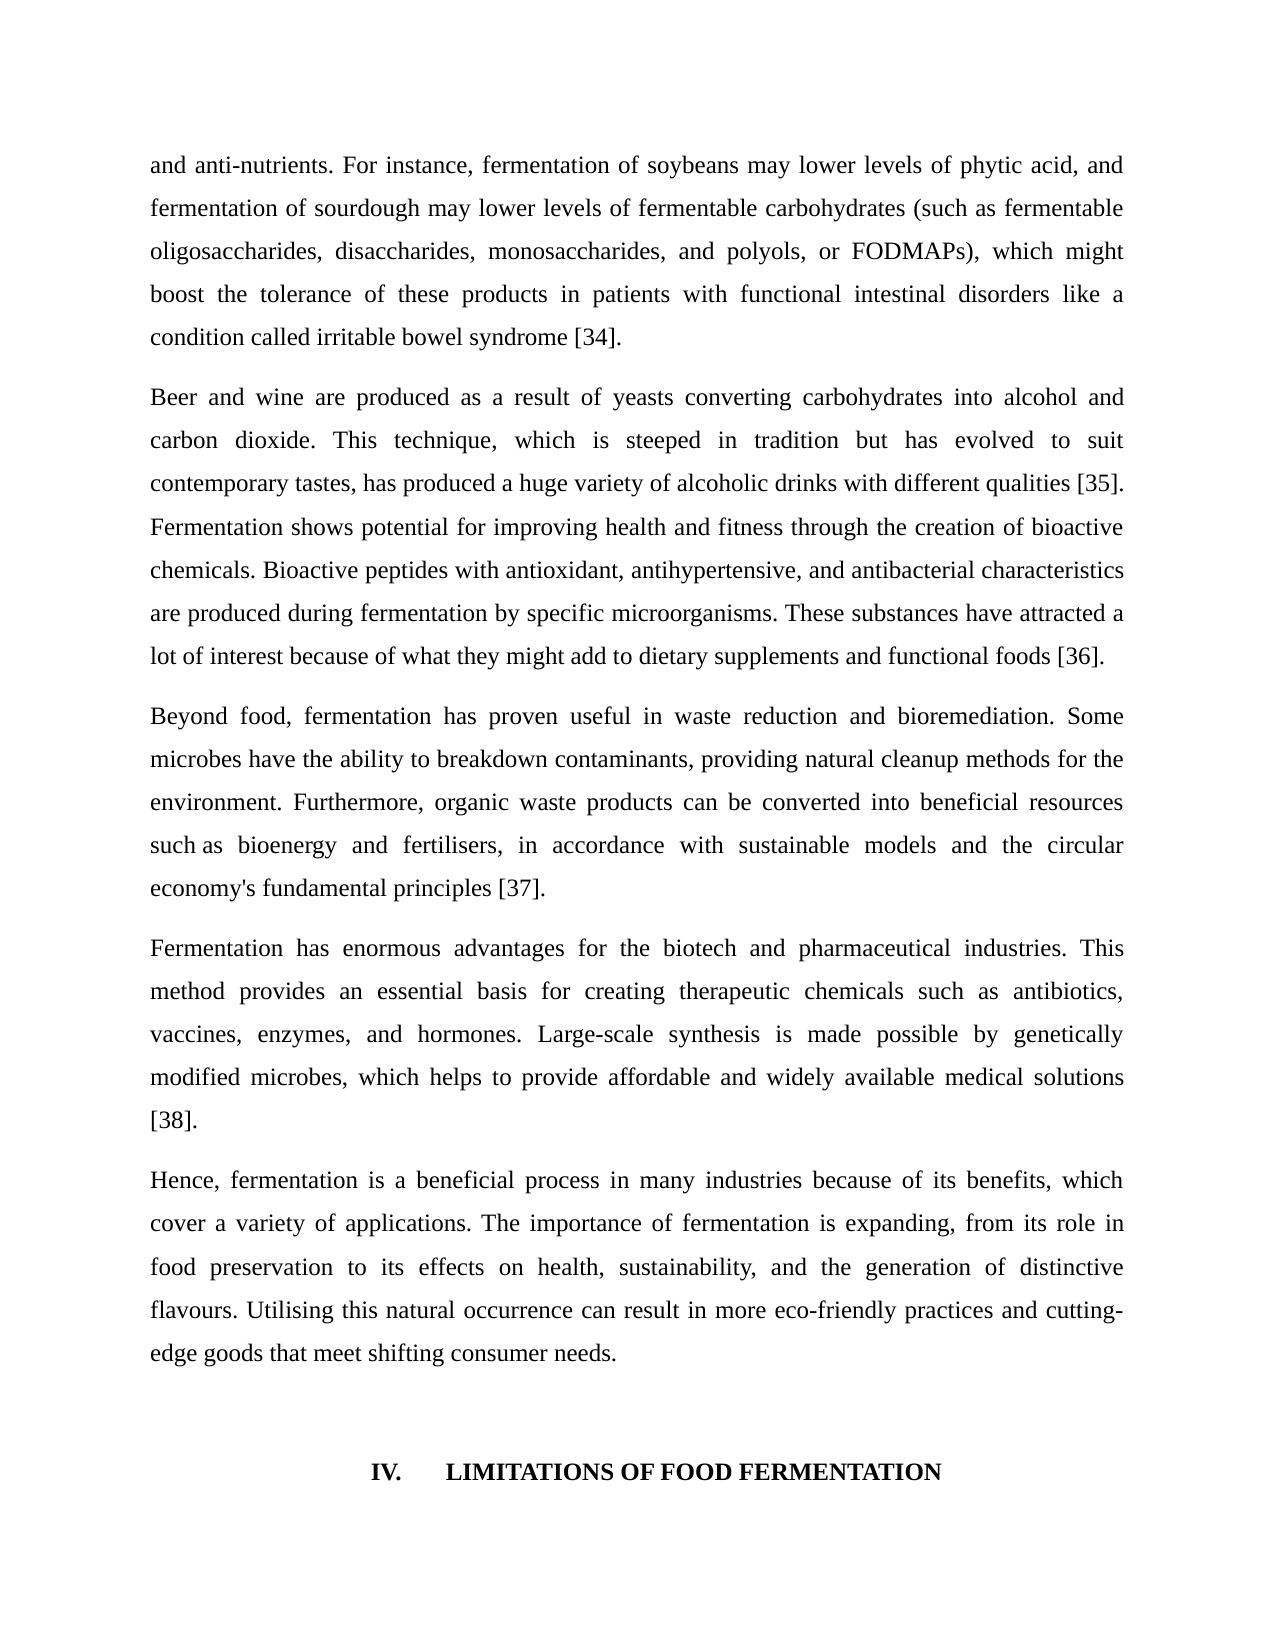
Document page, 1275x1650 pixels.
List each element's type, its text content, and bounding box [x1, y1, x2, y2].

list LIMITATIONS OF FOOD FERMENTATION [187, 1457, 1125, 1486]
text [150, 150, 1125, 351]
text Fermentation has enormous advantages for the biotech and pharmaceutical industries. This method provides an essential basis for creating therapeutic chemicals such as antibiotics, vaccines, enzymes, and hormones. Large-scale synthesis is made possible by genetically modified microbes, which helps to provide affordable and widely available medical solutions [38]. [150, 933, 1125, 1134]
text Beer and wine are produced as a result of yeasts converting carbohydrates into alcohol and carbon dioxide. This technique, which is steeped in tradition but has evolved to suit contemporary tastes, has produced a huge variety of alcoholic drinks with different qualities [35]. Fermentation shows potential for improving health and fitness through the creation of bioactive chemicals. Bioactive peptides with antioxidant, antihypertensive, and antibacterial characteristics are produced during fermentation by specific microorganisms. These substances have attracted a lot of interest because of what they might add to dietary supplements and functional foods [36]. [150, 382, 1125, 670]
text Beyond food, fermentation has proven useful in waste reduction and bioremediation. Some microbes have the ability to breakdown contaminants, providing natural cleanup methods for the environment. Furthermore, organic waste products can be converted into beneficial resources such as bioenergy and fertilisers, in accordance with sustainable models and the circular economy's fundamental principles [37]. [150, 701, 1125, 902]
text Hence, fermentation is a beneficial process in many industries because of its benefits, which cover a variety of applications. The importance of fermentation is expanding, from its role in food preservation to its effects on health, sustainability, and the generation of distinctive flavours. Utilising this natural occurrence can result in more eco-friendly practices and cutting-edge goods that meet shifting consumer needs. [150, 1165, 1125, 1367]
